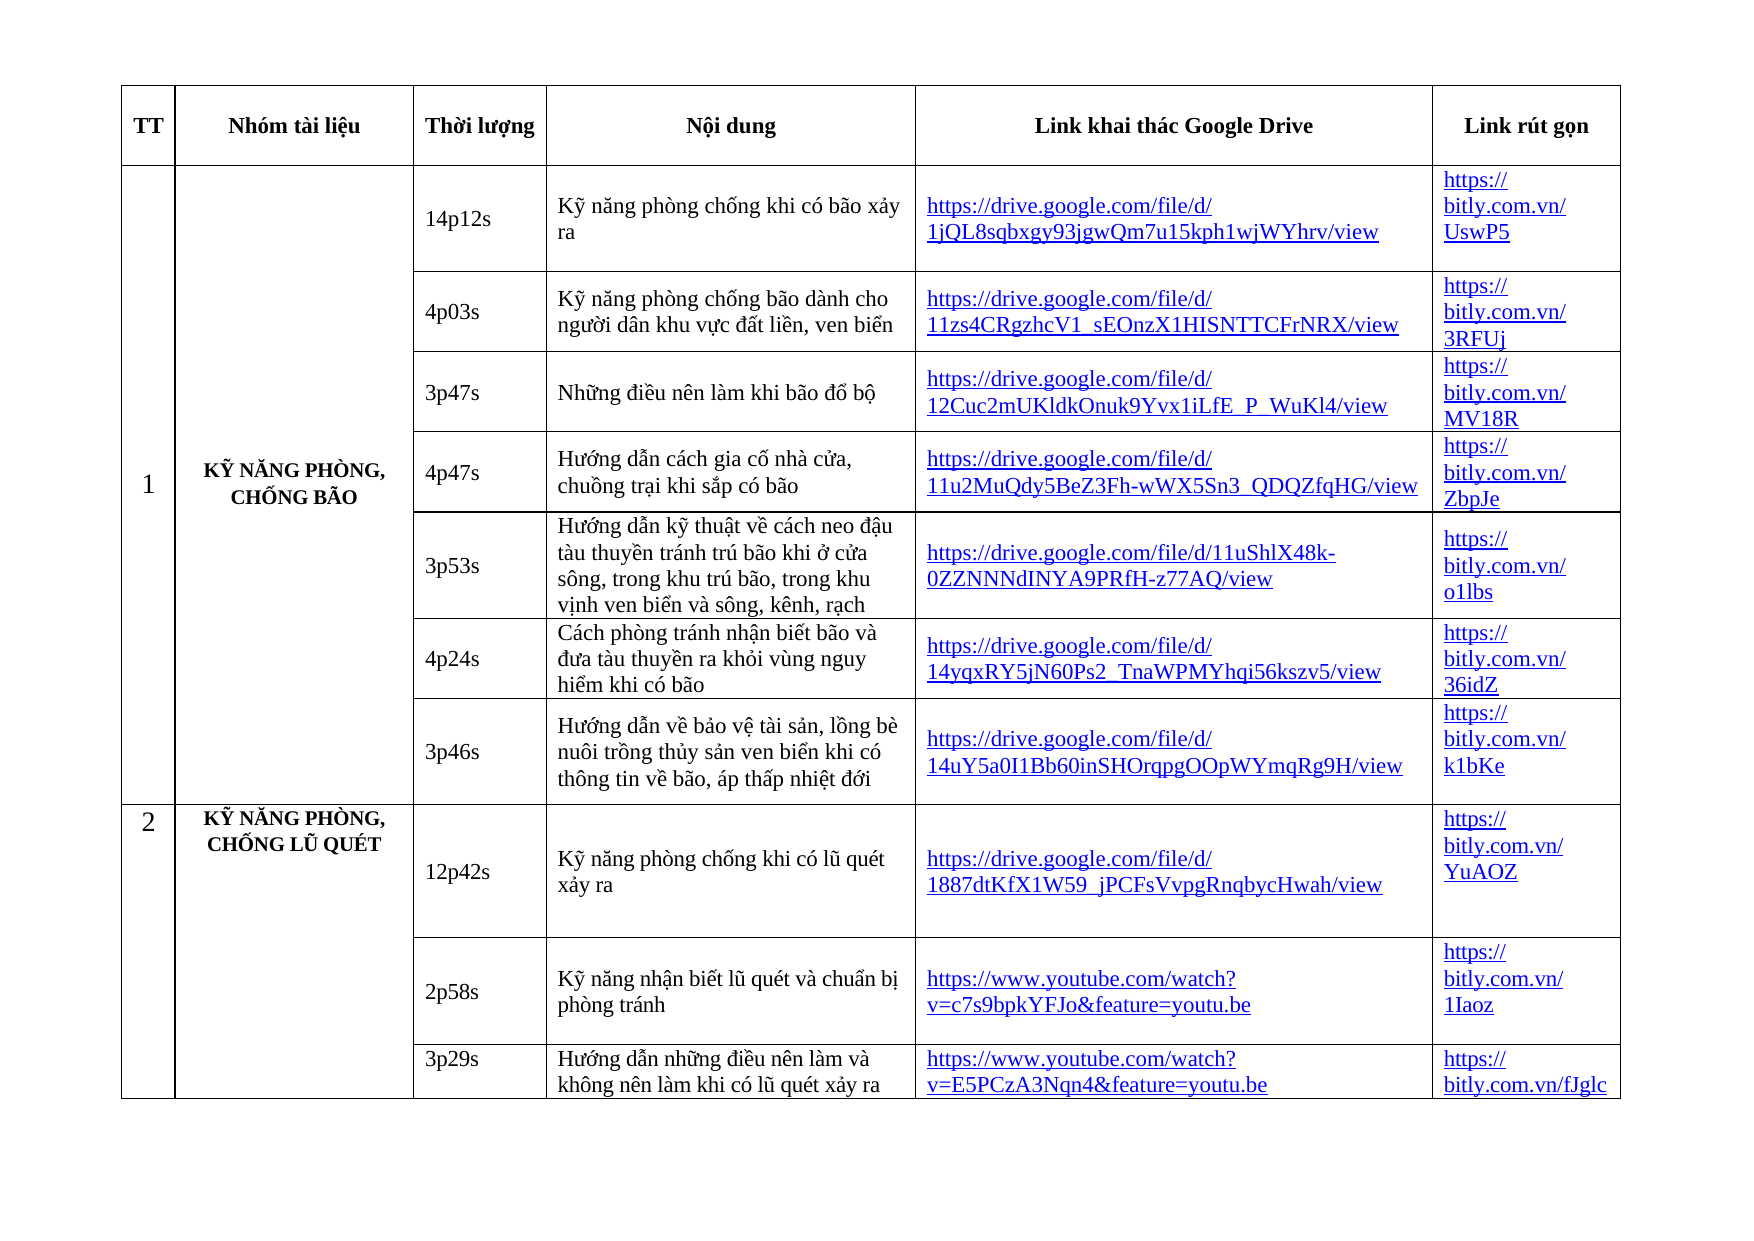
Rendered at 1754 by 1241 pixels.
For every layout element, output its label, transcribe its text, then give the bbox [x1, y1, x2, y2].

table_header Thời lượng [414, 86, 546, 164]
table_cell Kỹ năng phòng chống khi có lũ quét xảy ra [547, 805, 915, 937]
table_cell https://drive.google.com/file/d/11u2MuQdy5BeZ3Fh-wWX5Sn3_QDQZfqHG/view [916, 432, 1432, 511]
table_header Link rút gọn [1433, 86, 1620, 164]
table_cell https://drive.google.com/file/d/12Cuc2mUKldkOnuk9Yvx1iLfE_P_WuKl4/view [916, 352, 1432, 431]
table_cell https://bitly.com.vn/UswP5 [1433, 166, 1620, 271]
table_cell https://drive.google.com/file/d/14yqxRY5jN60Ps2_TnaWPMYhqi56kszv5/view [916, 619, 1432, 698]
table_cell https://bitly.com.vn/YuAOZ [1433, 805, 1620, 937]
table_cell 2 [122, 805, 174, 1097]
table_cell Những điều nên làm khi bão đổ bộ [547, 352, 915, 431]
table_cell https://bitly.com.vn/k1bKe [1433, 699, 1620, 804]
table_cell https://bitly.com.vn/MV18R [1433, 352, 1620, 431]
table_cell https://drive.google.com/file/d/14uY5a0I1Bb60inSHOrqpgOOpWYmqRg9H/view [916, 699, 1432, 804]
table_cell 3p53s [414, 513, 546, 618]
table_cell https://www.youtube.com/watch?v=c7s9bpkYFJo&feature=youtu.be [916, 938, 1432, 1044]
table_cell 3p47s [414, 352, 546, 431]
table_cell 2p58s [414, 938, 546, 1044]
table_cell KỸ NĂNG PHÒNG, CHỐNG BÃO [176, 166, 413, 804]
table_header Nội dung [547, 86, 915, 164]
table_cell KỸ NĂNG PHÒNG, CHỐNG LŨ QUÉT [176, 805, 413, 1097]
table_cell 14p12s [414, 166, 546, 271]
table_header Nhóm tài liệu [176, 86, 413, 164]
table_cell 4p47s [414, 432, 546, 511]
table_cell https://bitly.com.vn/36idZ [1433, 619, 1620, 698]
table_cell Hướng dẫn cách gia cố nhà cửa, chuồng trại khi sắp có bão [547, 432, 915, 511]
table_cell https://bitly.com.vn/fJglc [1506, 1045, 1620, 1097]
table_cell https://bitly.com.vn/3RFUj [1433, 272, 1620, 351]
table_cell 12p42s [414, 805, 546, 937]
table_cell Cách phòng tránh nhận biết bão và đưa tàu thuyền ra khỏi vùng nguy hiểm khi có bão [547, 619, 915, 698]
table_cell 1 [122, 166, 174, 804]
table_cell https://bitly.com.vn/1Iaoz [1433, 938, 1620, 1044]
table_header Link khai thác Google Drive [916, 86, 1432, 164]
table_cell Hướng dẫn về bảo vệ tài sản, lồng bè nuôi trồng thủy sản ven biển khi có thông tin về bão, áp thấp nhiệt đới [547, 699, 915, 804]
table_cell Hướng dẫn kỹ thuật về cách neo đậu tàu thuyền tránh trú bão khi ở cửa sông, trong khu trú bão, trong khu vịnh ven biển và sông, kênh, rạch [547, 513, 915, 618]
table_cell https://drive.google.com/file/d/11zs4CRgzhcV1_sEOnzX1HISNTTCFrNRX/view [916, 272, 1432, 351]
table_cell 4p03s [414, 272, 546, 351]
table_cell 4p24s [414, 619, 546, 698]
table_cell https://bitly.com.vn/o1lbs [1433, 513, 1620, 618]
table_header TT [122, 86, 174, 164]
table_cell https://drive.google.com/file/d/1887dtKfX1W59_jPCFsVvpgRnqbycHwah/view [916, 805, 1432, 937]
table_cell https://drive.google.com/file/d/1jQL8sqbxgy93jgwQm7u15kph1wjWYhrv/view [916, 166, 1432, 271]
table_cell 3p46s [414, 699, 546, 804]
table_cell https://bitly.com.vn/ZbpJe [1433, 432, 1620, 511]
table_cell 3p29s [414, 1045, 546, 1097]
table_cell Kỹ năng phòng chống khi có bão xảy ra [547, 166, 915, 271]
table_cell Kỹ năng nhận biết lũ quét và chuẩn bị phòng tránh [547, 938, 915, 1044]
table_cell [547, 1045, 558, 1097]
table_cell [916, 1045, 1432, 1097]
table_cell https://drive.google.com/file/d/11uShlX48k-0ZZNNNdINYA9PRfH-z77AQ/view [916, 513, 1432, 618]
table_cell Kỹ năng phòng chống bão dành cho người dân khu vực đất liền, ven biển [547, 272, 915, 351]
